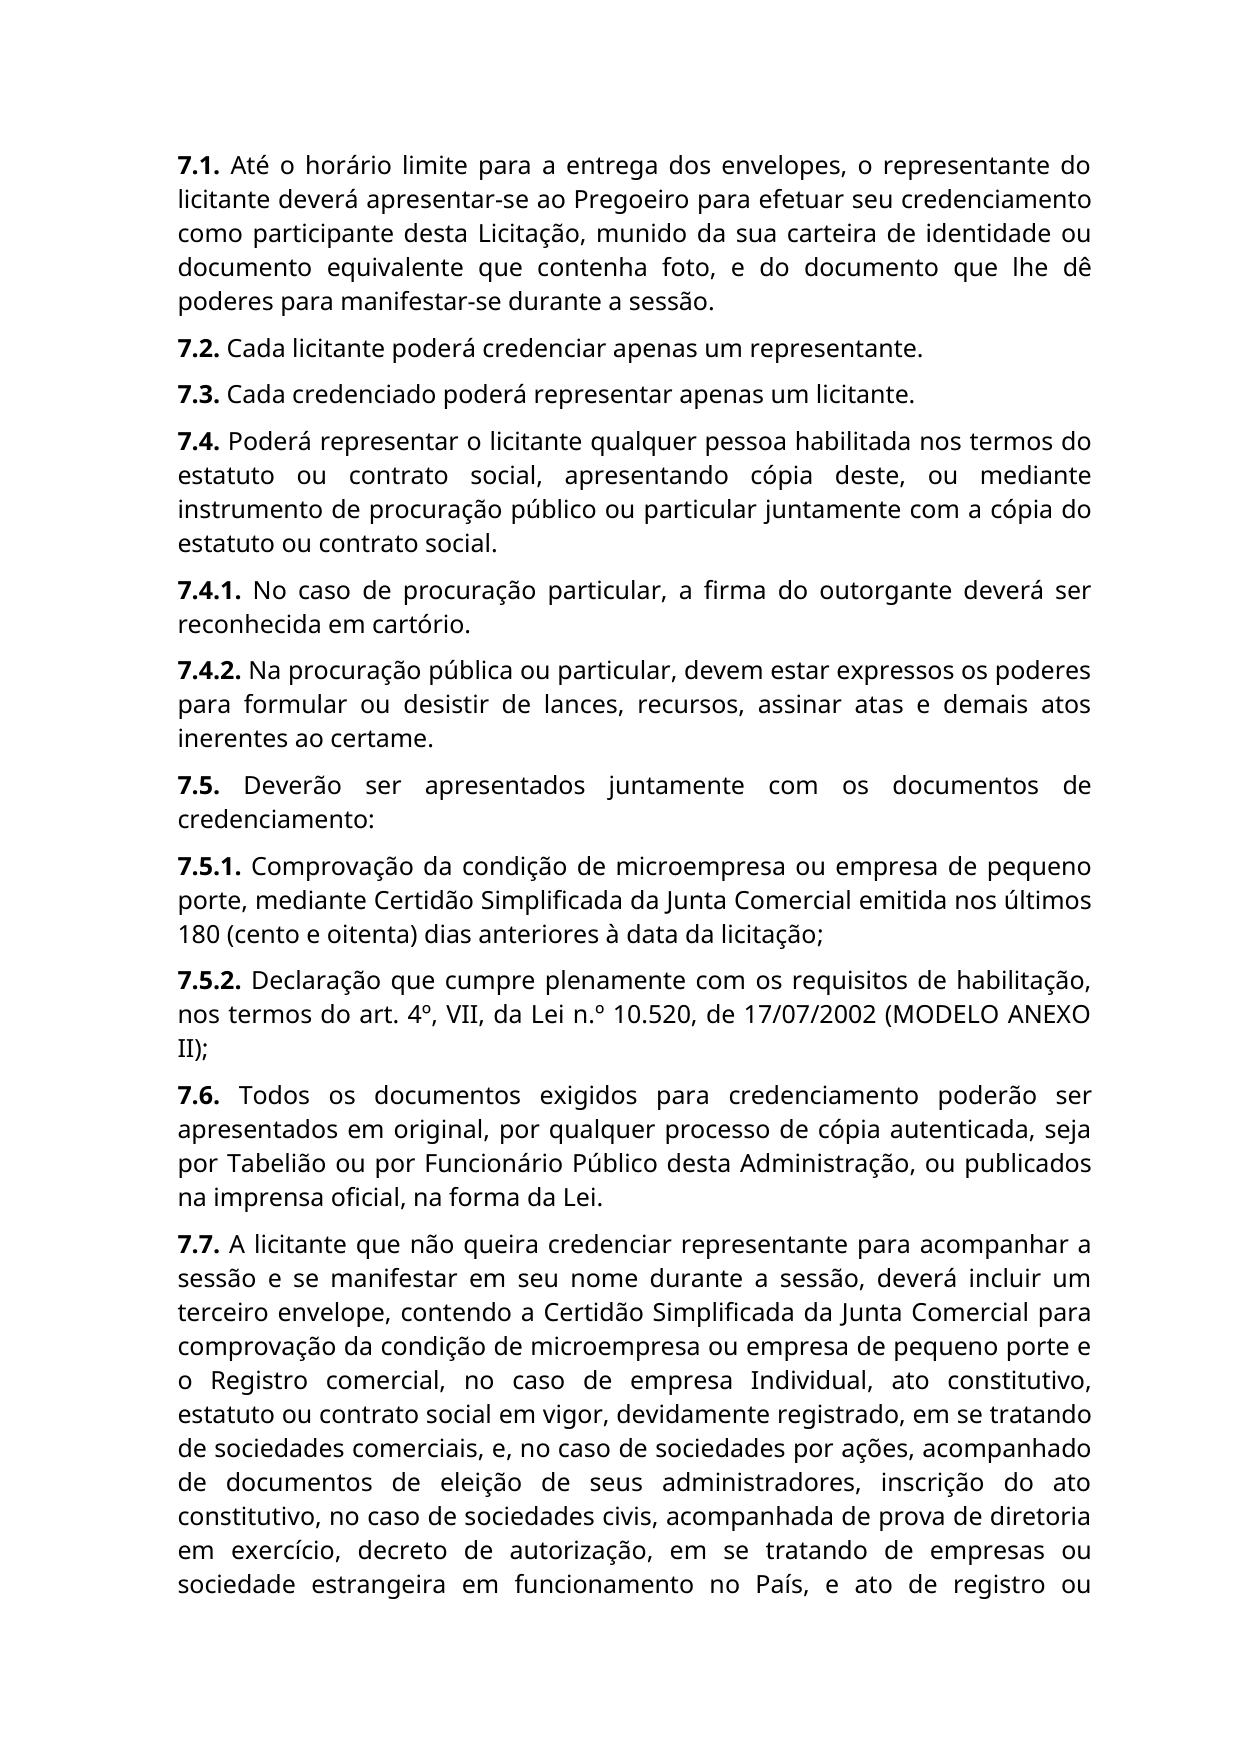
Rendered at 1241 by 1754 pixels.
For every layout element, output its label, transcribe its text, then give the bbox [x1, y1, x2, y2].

text 7.2. Cada licitante poderá credenciar apenas um representante. [177, 330, 1093, 364]
text 7.3. Cada credenciado poderá representar apenas um licitante. [177, 377, 1093, 411]
text 7.1. Até o horário limite para a entrega dos envelopes, o representante do licitante deverá apresentar-se ao Pregoeiro para efetuar seu credenciamento como participante desta Licitação, munido da sua carteira de identidade ou documento equivalente que contenha foto, e do documento que lhe dê poderes para manifestar-se durante a sessão. [177, 148, 1093, 318]
text 7.5.2. Declaração que cumpre plenamente com os requisitos de habilitação, nos termos do art. 4º, VII, da Lei n.º 10.520, de 17/07/2002 (MODELO ANEXO II); [177, 963, 1093, 1065]
text 7.5.1. Comprovação da condição de microempresa ou empresa de pequeno porte, mediante Certidão Simplificada da Junta Comercial emitida nos últimos 180 (cento e oitenta) dias anteriores à data da licitação; [177, 848, 1093, 950]
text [177, 1226, 1093, 1601]
text 7.5. Deverão ser apresentados juntamente com os documentos de credenciamento: [177, 768, 1093, 836]
text 7.4. Poderá representar o licitante qualquer pessoa habilitada nos termos do estatuto ou contrato social, apresentando cópia deste, ou mediante instrumento de procuração público ou particular juntamente com a cópia do estatuto ou contrato social. [177, 423, 1093, 560]
text 7.4.1. No caso de procuração particular, a firma do outorgante deverá ser reconhecida em cartório. [177, 572, 1093, 640]
text 7.4.2. Na procuração pública ou particular, devem estar expressos os poderes para formular ou desistir de lances, recursos, assinar atas e demais atos inerentes ao certame. [177, 653, 1093, 755]
text 7.6. Todos os documentos exigidos para credenciamento poderão ser apresentados em original, por qualquer processo de cópia autenticada, seja por Tabelião ou por Funcionário Público desta Administração, ou publicados na imprensa oficial, na forma da Lei. [177, 1078, 1093, 1214]
